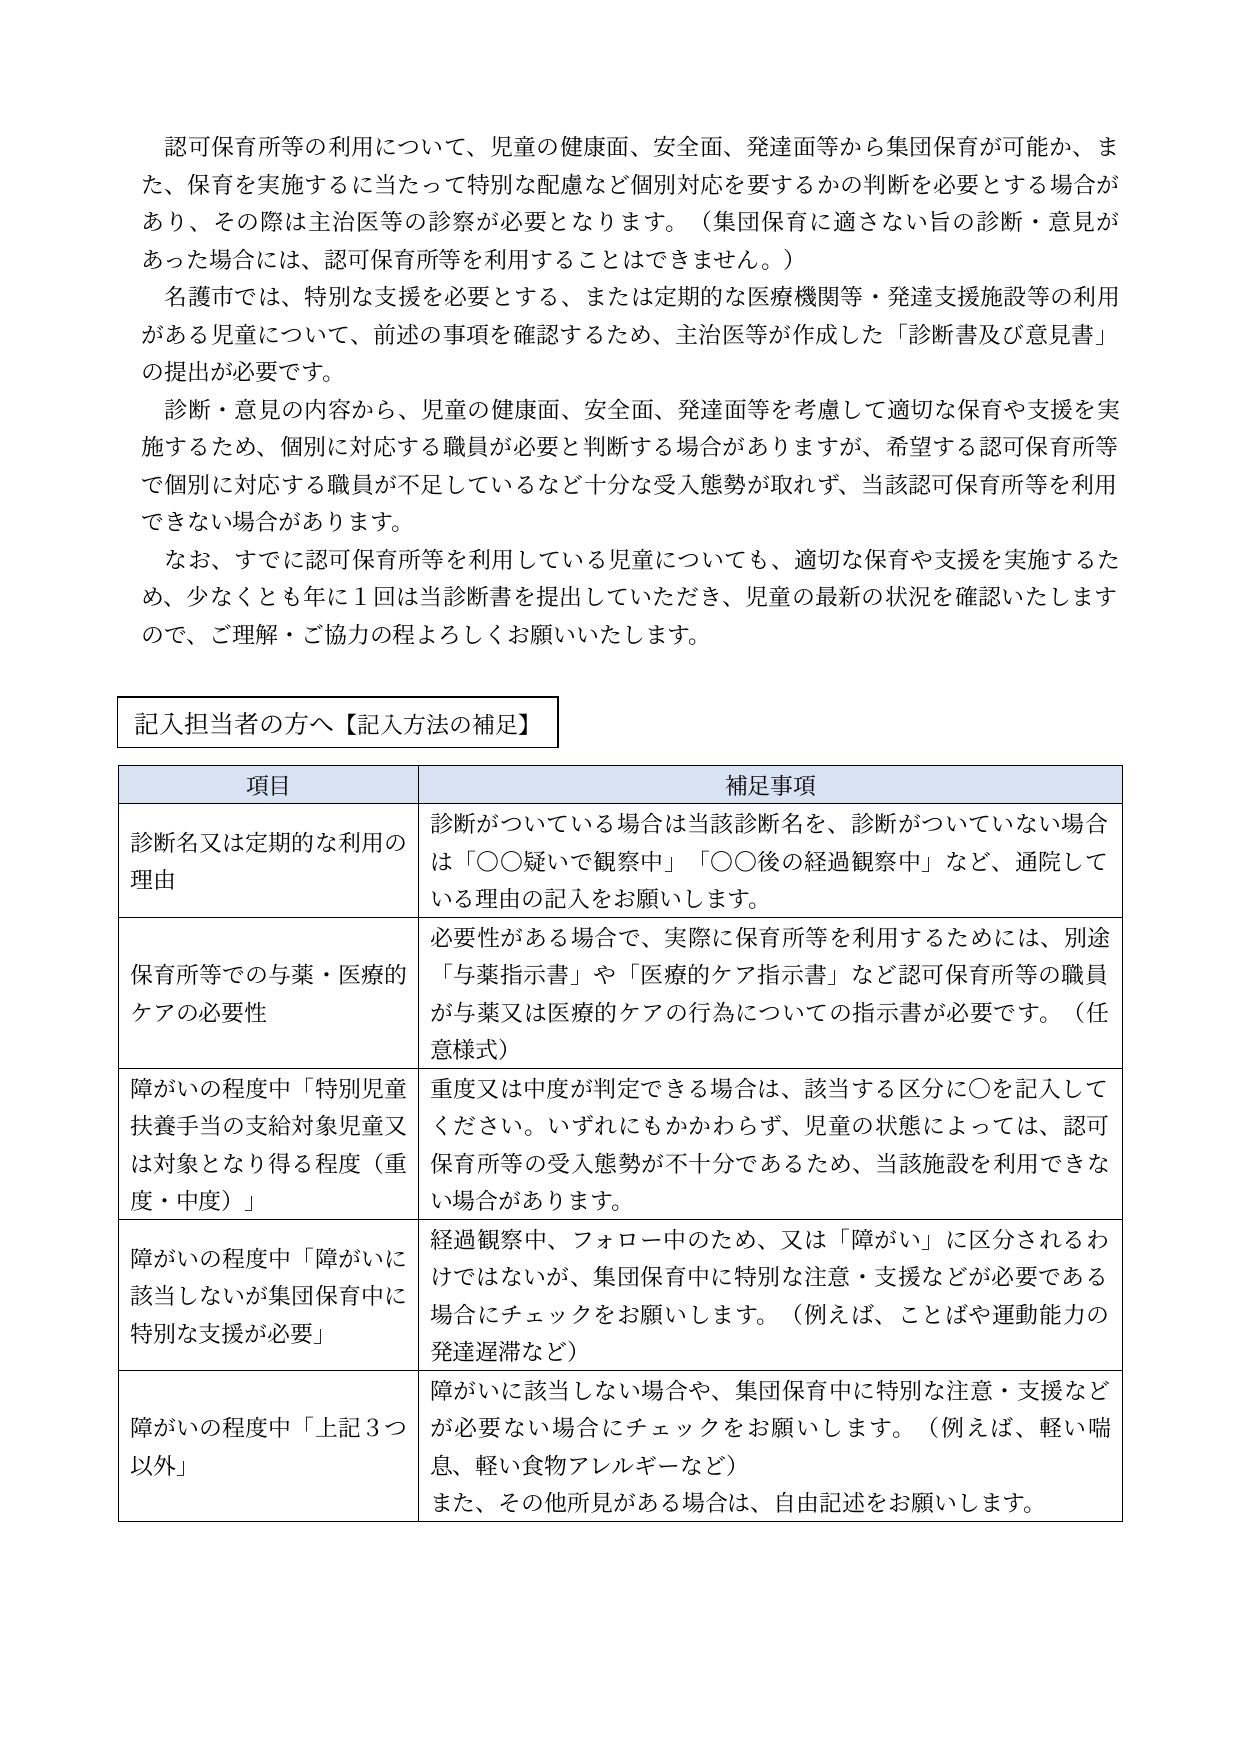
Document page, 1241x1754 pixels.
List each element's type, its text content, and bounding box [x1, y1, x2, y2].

table_cell 診断がついている場合は当該診断名を、診断がついていない場合は「〇〇疑いで観察中」「〇〇後の経過観察中」など、通院している理由の記入をお願いします。 [419, 804, 1122, 917]
text 認可保育所等の利用について、児童の健康面、安全面、発達面等から集団保育が可能か、また、保育を実施するに当たって特別な配慮など個別対応を要するかの判断を必要とする場合があり、その際は主治医等の診察が必要となります。（集団保育に適さない旨の診断・意見があった場合には、認可保育所等を利用することはできません。） [118, 127, 1122, 277]
table_cell 必要性がある場合で、実際に保育所等を利用するためには、別途「与薬指示書」や「医療的ケア指示書」など認可保育所等の職員が与薬又は医療的ケアの行為についての指示書が必要です。（任意様式） [419, 918, 1122, 1068]
table_header 項目 [119, 766, 418, 803]
table_cell 保育所等での与薬・医療的ケアの必要性 [119, 918, 418, 1068]
table_cell 重度又は中度が判定できる場合は、該当する区分に〇を記入してください。いずれにもかかわらず、児童の状態によっては、認可保育所等の受入態勢が不十分であるため、当該施設を利用できない場合があります。 [419, 1069, 1122, 1219]
table_cell 経過観察中、フォロー中のため、又は「障がい」に区分されるわけではないが、集団保育中に特別な注意・支援などが必要である場合にチェックをお願いします。（例えば、ことばや運動能力の発達遅滞など） [419, 1220, 1122, 1370]
table_header 補足事項 [419, 766, 1122, 803]
text 名護市では、特別な支援を必要とする、または定期的な医療機関等・発達支援施設等の利用がある児童について、前述の事項を確認するため、主治医等が作成した「診断書及び意見書」の提出が必要です。 [118, 277, 1122, 389]
table_cell 障がいの程度中「特別児童扶養手当の支給対象児童又は対象となり得る程度（重度・中度）」 [119, 1069, 418, 1219]
text 診断・意見の内容から、児童の健康面、安全面、発達面等を考慮して適切な保育や支援を実施するため、個別に対応する職員が必要と判断する場合がありますが、希望する認可保育所等で個別に対応する職員が不足しているなど十分な受入態勢が取れず、当該認可保育所等を利用できない場合があります。 [118, 389, 1122, 539]
table_cell 障がいの程度中「障がいに該当しないが集団保育中に特別な支援が必要」 [119, 1220, 418, 1370]
table_cell 診断名又は定期的な利用の理由 [119, 804, 418, 917]
table_cell 障がいの程度中「上記３つ以外」 [119, 1371, 418, 1521]
text なお、すでに認可保育所等を利用している児童についても、適切な保育や支援を実施するため、少なくとも年に１回は当診断書を提出していただき、児童の最新の状況を確認いたしますので、ご理解・ご協力の程よろしくお願いいたします。 [118, 539, 1122, 652]
table_cell 障がいに該当しない場合や、集団保育中に特別な注意・支援などが必要ない場合にチェックをお願いします。（例えば、軽い喘息、軽い食物アレルギーなど） また、その他所見がある場合は、自由記述をお願いします。 [419, 1371, 1122, 1521]
